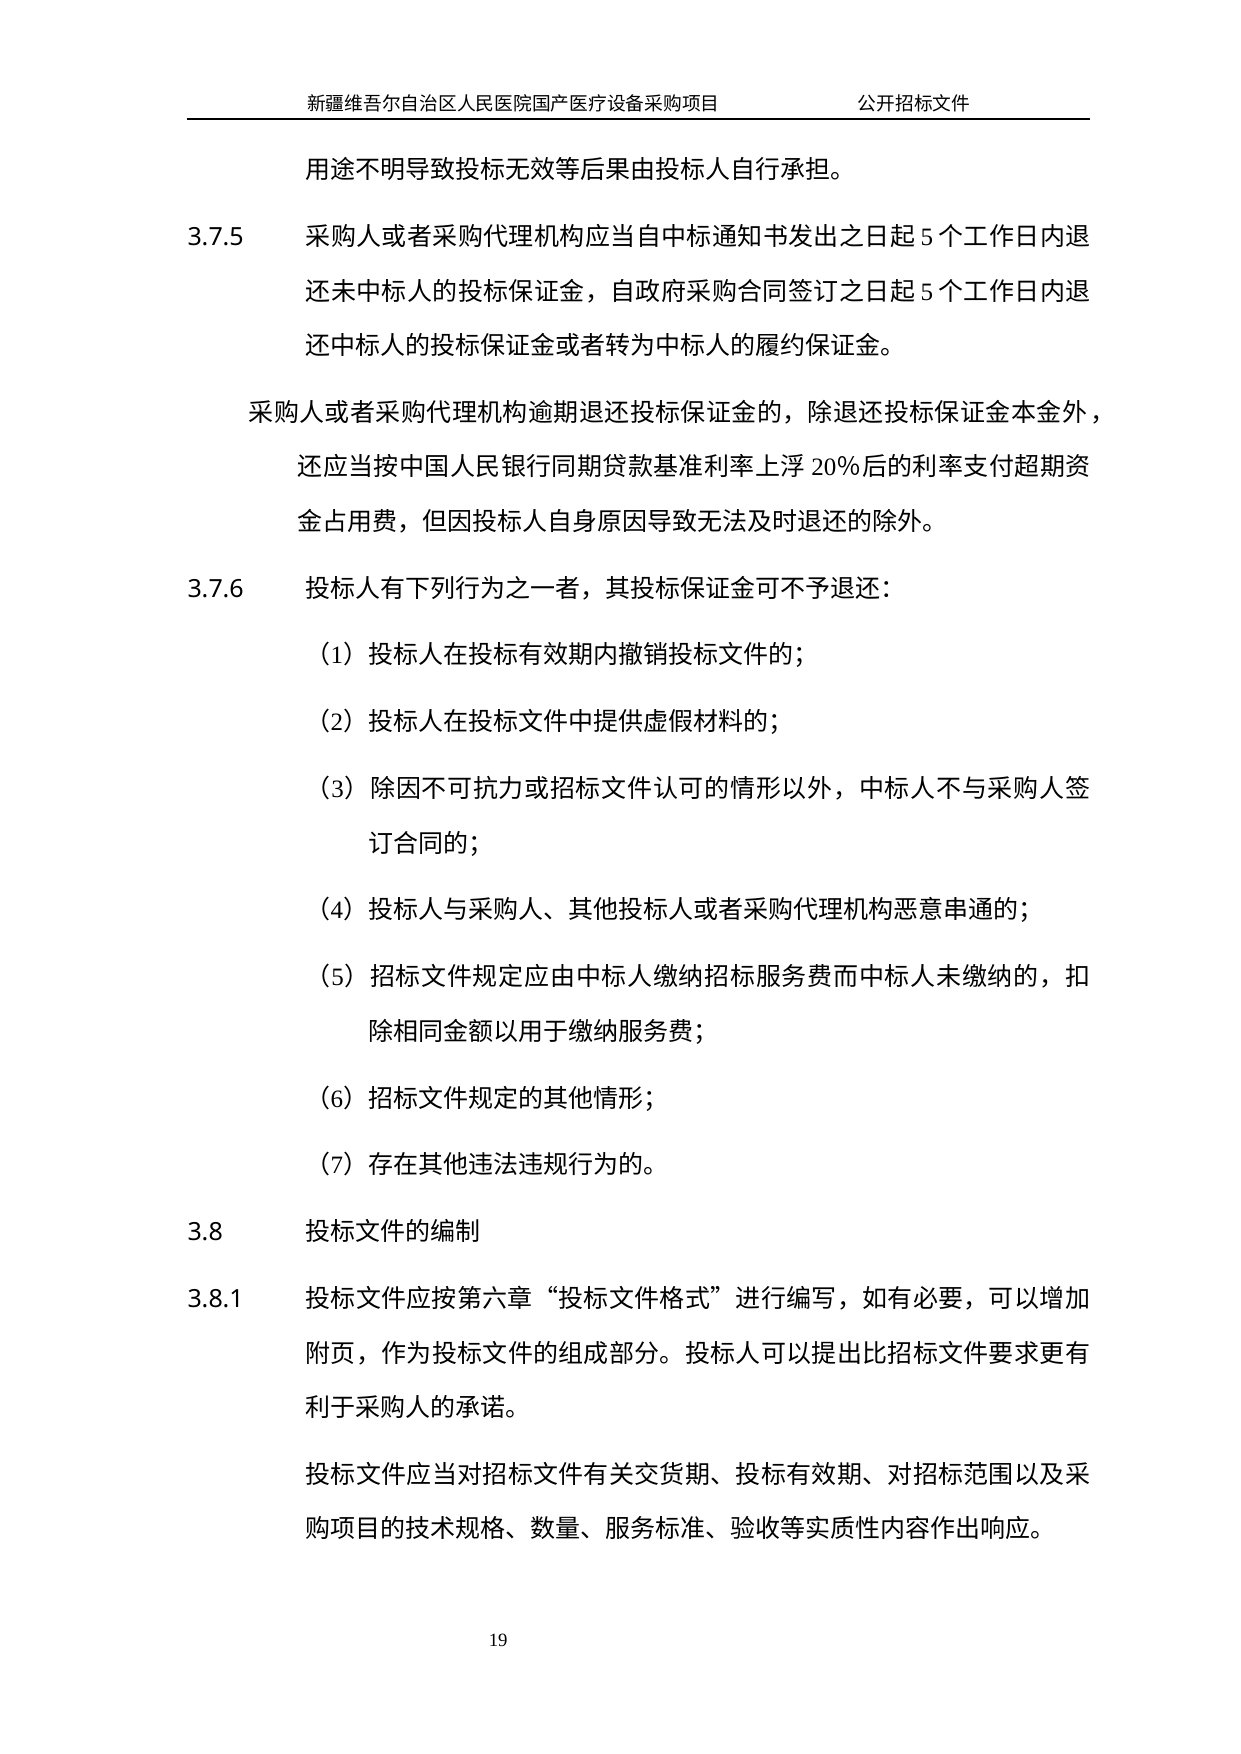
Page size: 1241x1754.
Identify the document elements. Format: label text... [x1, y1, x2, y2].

text （1）投标人在投标有效期内撤销投标文件的； [305, 635, 1090, 671]
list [187, 150, 1090, 186]
text 采购人或者采购代理机构逾期退还投标保证金的，除退还投标保证金本金外，还应当按中国人民银行同期贷款基准利率上浮20％后的利率支付超期资金占用费，但因投标人自身原因导致无法及时退还的除外。 [187, 392, 1090, 537]
list 投标文件应按第六章“投标文件格式”进行编写，如有必要，可以增加附页，作为投标文件的组成部分。投标人可以提出比招标文件要求更有利于采购人的承诺。 [187, 1279, 1090, 1424]
text （3）除因不可抗力或招标文件认可的情形以外，中标人不与采购人签订合同的； [305, 769, 1090, 859]
text （4）投标人与采购人、其他投标人或者采购代理机构恶意串通的； [305, 890, 1090, 926]
list 投标人有下列行为之一者，其投标保证金可不予退还： [187, 568, 1090, 604]
list 投标文件的编制 [187, 1212, 1090, 1248]
text （6）招标文件规定的其他情形； [305, 1078, 1090, 1114]
text （5）招标文件规定应由中标人缴纳招标服务费而中标人未缴纳的，扣除相同金额以用于缴纳服务费； [305, 957, 1090, 1047]
text （7）存在其他违法违规行为的。 [305, 1145, 1090, 1181]
text （2）投标人在投标文件中提供虚假材料的； [305, 702, 1090, 738]
text 投标文件应当对招标文件有关交货期、投标有效期、对招标范围以及采购项目的技术规格、数量、服务标准、验收等实质性内容作出响应。 [305, 1454, 1090, 1545]
list 采购人或者采购代理机构应当自中标通知书发出之日起5个工作日内退还未中标人的投标保证金，自政府采购合同签订之日起5个工作日内退还中标人的投标保证金或者转为中标人的履约保证金。 [187, 217, 1090, 362]
